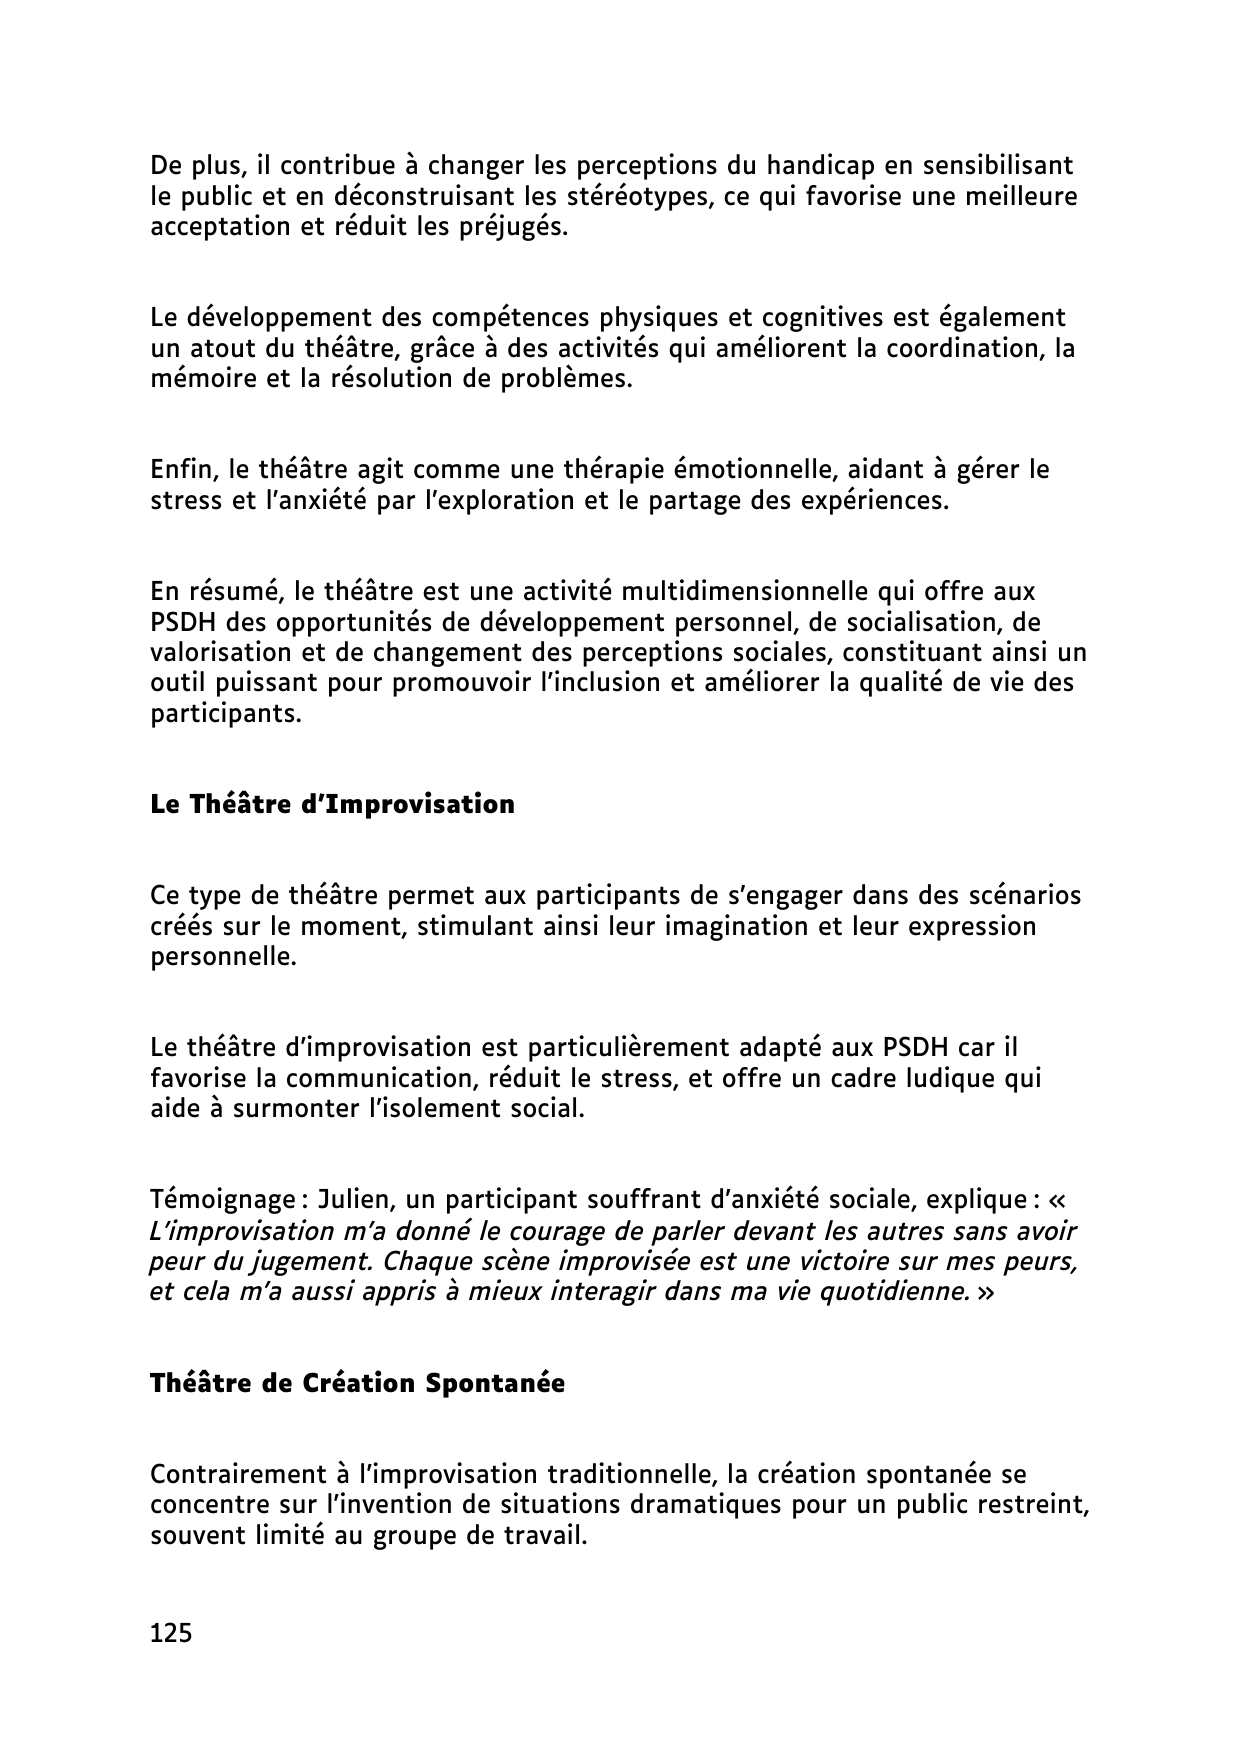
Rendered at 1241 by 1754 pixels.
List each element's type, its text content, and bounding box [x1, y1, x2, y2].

text Le Théâtre d’Improvisation [150, 789, 1090, 819]
text Ce type de théâtre permet aux participants de s’engager dans des scénarios créés sur le moment, stimulant ainsi leur imagination et leur expression personnelle. [150, 880, 1090, 971]
text Contrairement à l’improvisation traditionnelle, la création spontanée se concentre sur l’invention de situations dramatiques pour un public restreint, souvent limité au groupe de travail. [150, 1458, 1090, 1550]
text Témoignage : Julien, un participant souffrant d’anxiété sociale, explique : « L’improvisation m’a donné le courage de parler devant les autres sans avoir peur du jugement. Chaque scène improvisée est une victoire sur mes peurs, et cela m’a aussi appris à mieux interagir dans ma vie quotidienne. » [150, 1184, 1090, 1306]
text Le théâtre d’improvisation est particulièrement adapté aux PSDH car il favorise la communication, réduit le stress, et offre un cadre ludique qui aide à surmonter l’isolement social. [150, 1032, 1090, 1123]
text Enfin, le théâtre agit comme une thérapie émotionnelle, aidant à gérer le stress et l’anxiété par l’exploration et le partage des expériences. [150, 454, 1090, 515]
text De plus, il contribue à changer les perceptions du handicap en sensibilisant le public et en déconstruisant les stéréotypes, ce qui favorise une meilleure acceptation et réduit les préjugés. [150, 150, 1090, 241]
text Le développement des compétences physiques et cognitives est également un atout du théâtre, grâce à des activités qui améliorent la coordination, la mémoire et la résolution de problèmes. [150, 302, 1090, 393]
text En résumé, le théâtre est une activité multidimensionnelle qui offre aux PSDH des opportunités de développement personnel, de socialisation, de valorisation et de changement des perceptions sociales, constituant ainsi un outil puissant pour promouvoir l’inclusion et améliorer la qualité de vie des participants. [150, 576, 1090, 728]
text Théâtre de Création Spontanée [150, 1367, 1090, 1398]
